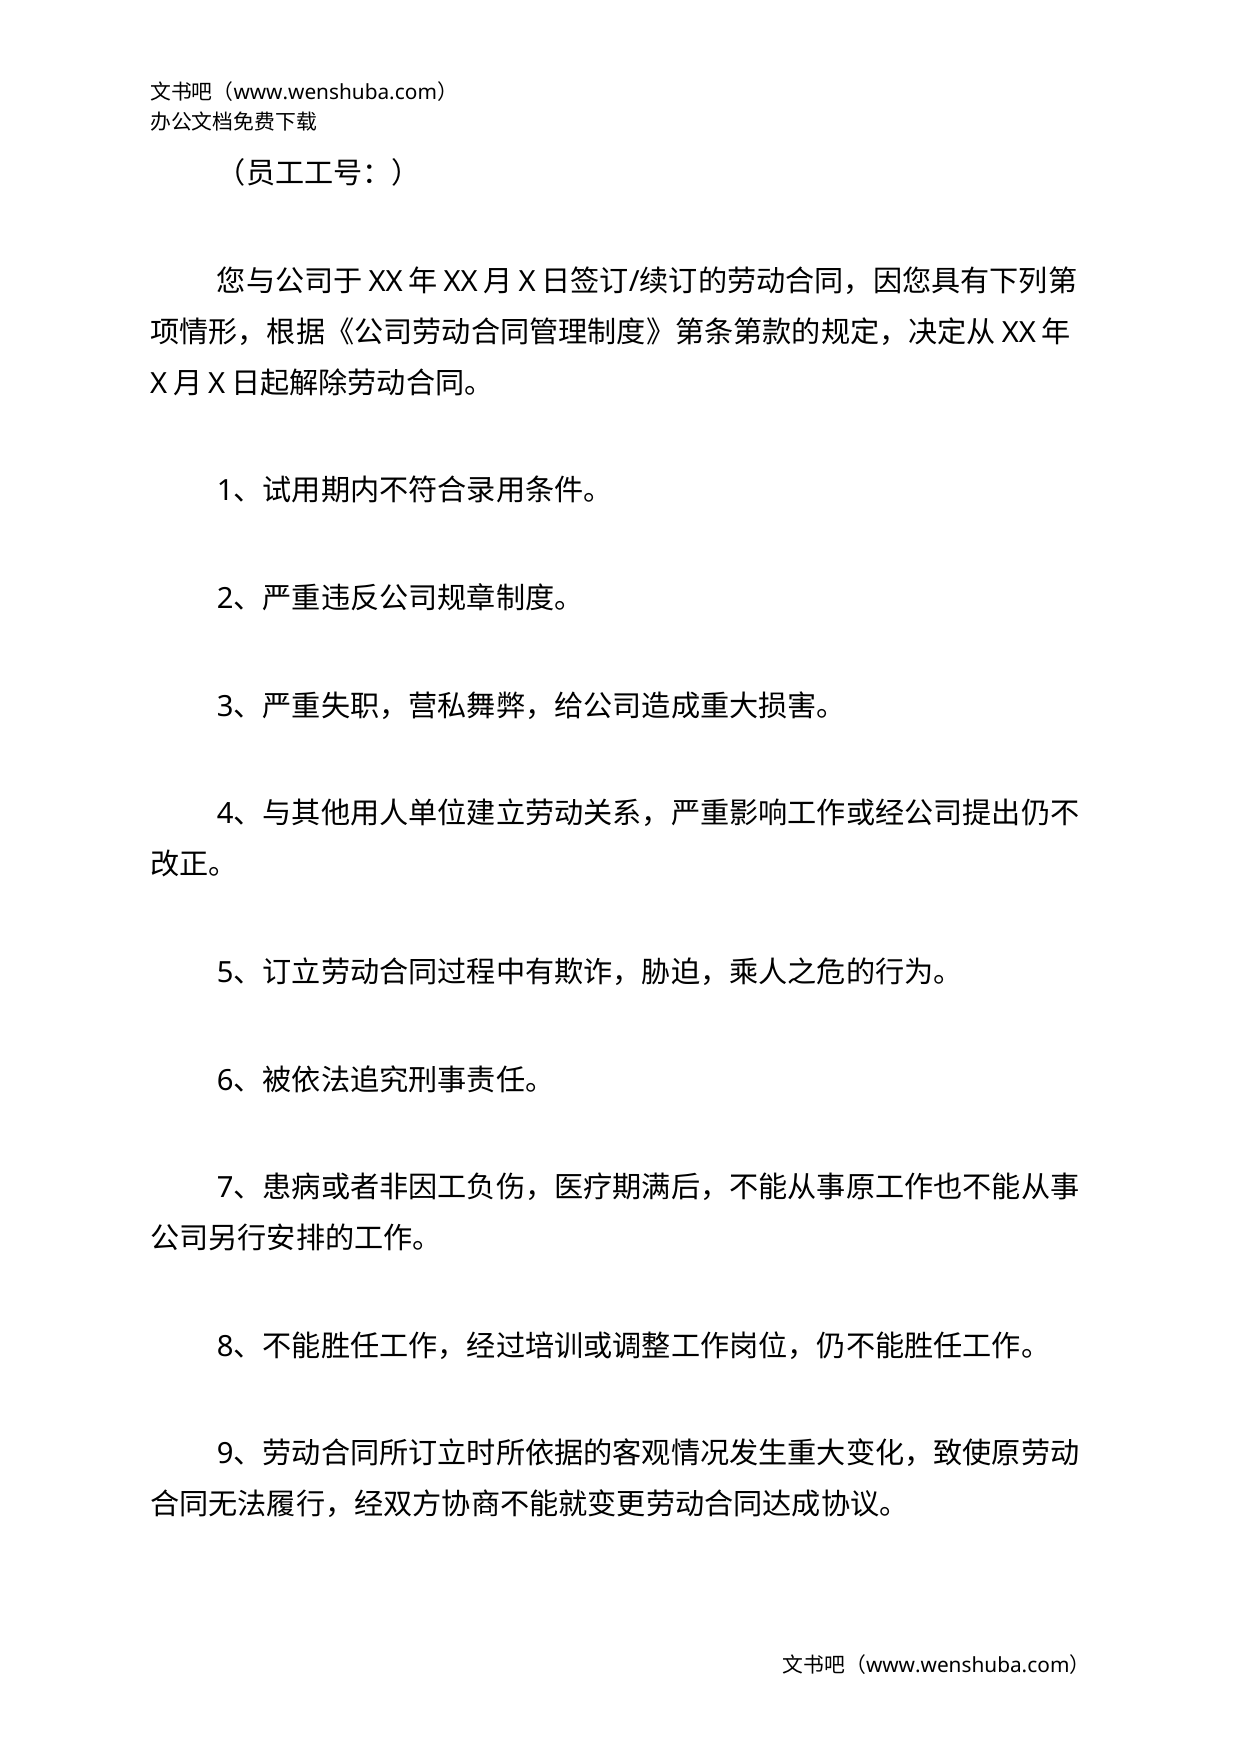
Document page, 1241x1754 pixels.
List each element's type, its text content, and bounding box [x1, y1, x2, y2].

text 8、不能胜任工作，经过培训或调整工作岗位，仍不能胜任工作。 [150, 1322, 1090, 1365]
text 1、试用期内不符合录用条件。 [150, 467, 1090, 509]
text 2、严重违反公司规章制度。 [150, 575, 1090, 617]
text 5、订立劳动合同过程中有欺诈，胁迫，乘人之危的行为。 [150, 948, 1090, 991]
text 6、被依法追究刑事责任。 [150, 1056, 1090, 1099]
text 3、严重失职，营私舞弊，给公司造成重大损害。 [150, 682, 1090, 725]
text 4、与其他用人单位建立劳动关系，严重影响工作或经公司提出仍不改正。 [150, 790, 1090, 883]
text 7、患病或者非因工负伤，医疗期满后，不能从事原工作也不能从事公司另行安排的工作。 [150, 1164, 1090, 1257]
text （员工工号：） [150, 150, 1090, 192]
text 9、劳动合同所订立时所依据的客观情况发生重大变化，致使原劳动合同无法履行，经双方协商不能就变更劳动合同达成协议。 [150, 1430, 1090, 1523]
text 您与公司于XX年XX月X日签订/续订的劳动合同，因您具有下列第项情形，根据《公司劳动合同管理制度》第条第款的规定，决定从XX年X月X日起解除劳动合同。 [150, 258, 1090, 402]
